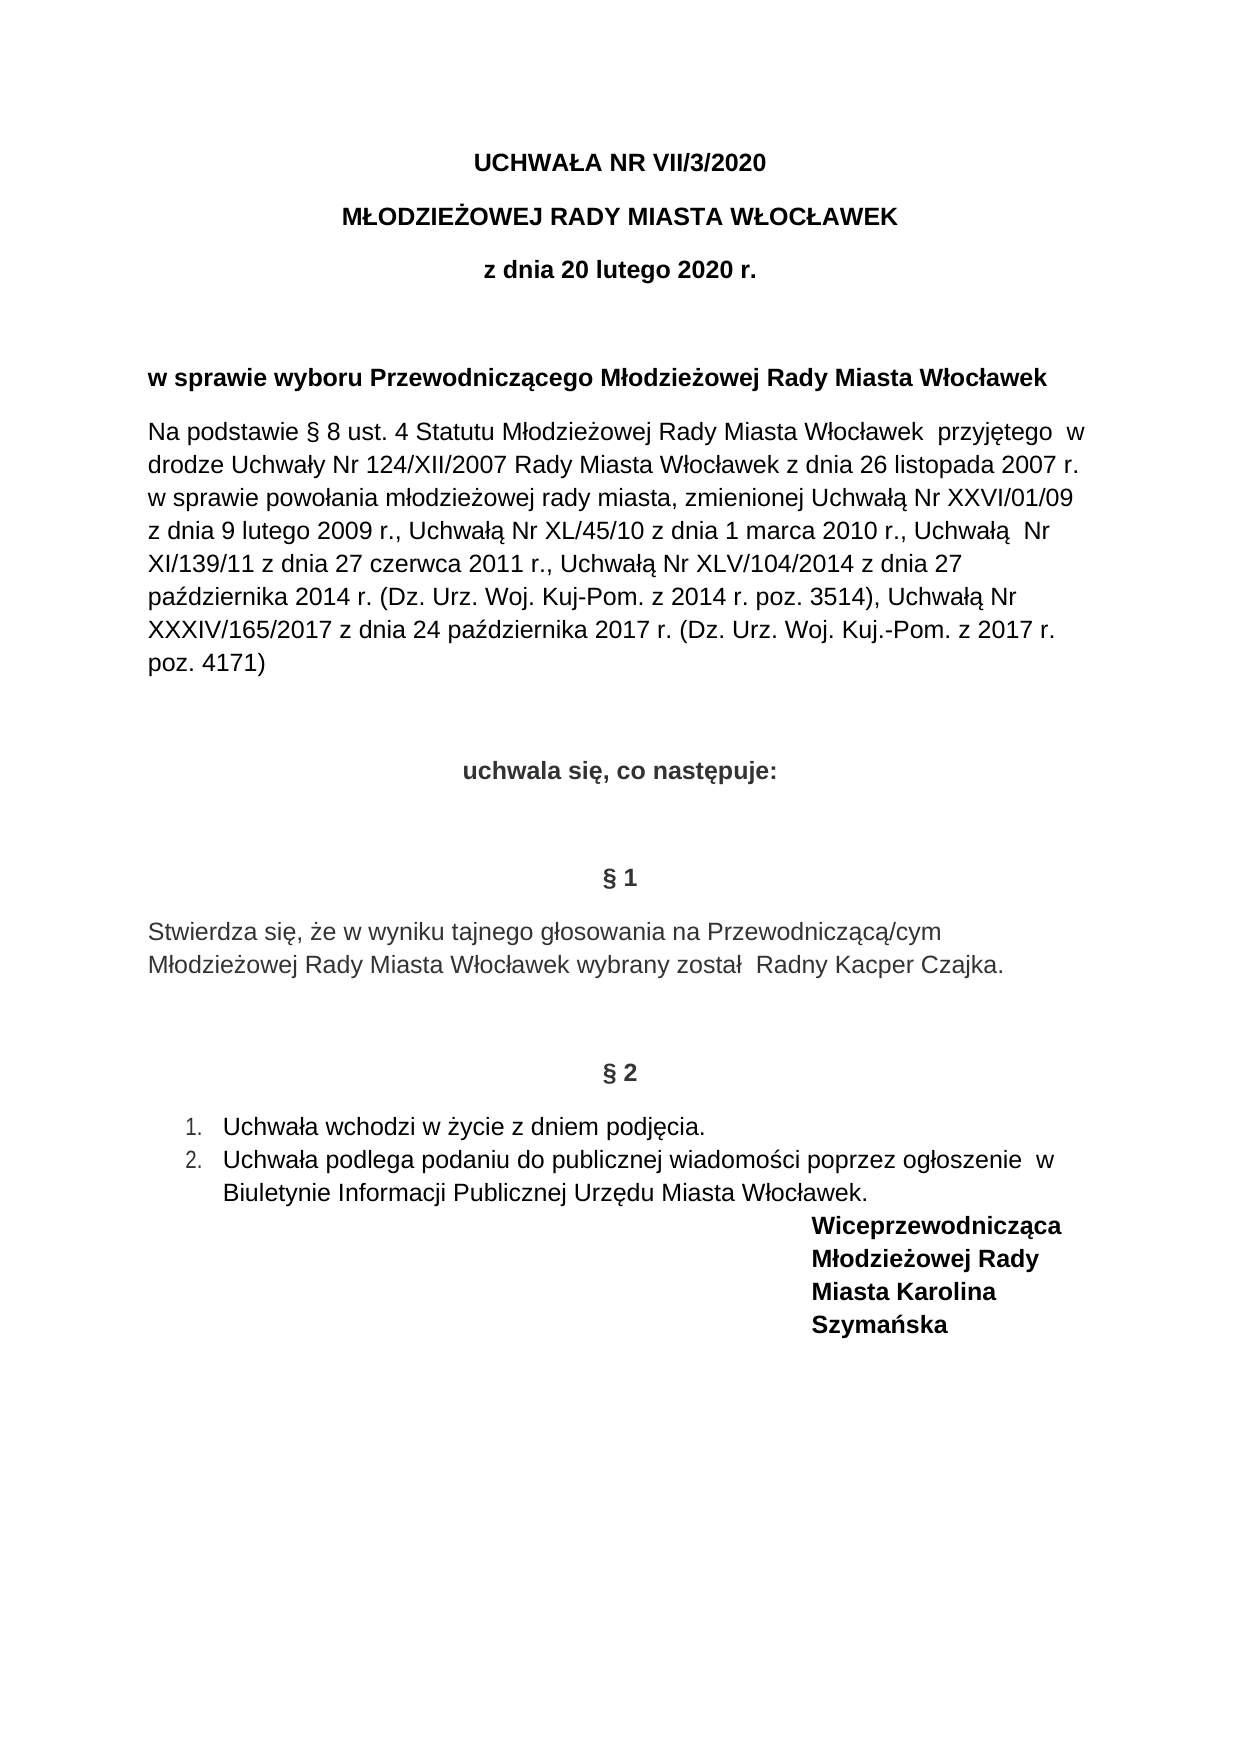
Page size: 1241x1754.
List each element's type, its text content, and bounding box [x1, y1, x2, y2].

subtitle z dnia 20 lutego 2020 r. [148, 255, 1093, 284]
text uchwala się, co następuje: [148, 756, 1093, 784]
text § 2 [148, 1058, 1093, 1087]
list Wiceprzewodnicząca [811, 1211, 1093, 1240]
list Uchwała podlega podaniu do publicznej wiadomości poprzez ogłoszenie w Biuletynie Informacji Publicznej Urzędu Miasta Włocławek. [185, 1145, 1093, 1207]
text Na podstawie § 8 ust. 4 Statutu Młodzieżowej Rady Miasta Włocławek przyjętego w drodze Uchwały Nr 124/XII/2007 Rady Miasta Włocławek z dnia 26 listopada 2007 r. w sprawie powołania młodzieżowej rady miasta, zmienionej Uchwałą Nr XXVI/01/09 z dnia 9 lutego 2009 r., Uchwałą Nr XL/45/10 z dnia 1 marca 2010 r., Uchwałą Nr XI/139/11 z dnia 27 czerwca 2011 r., Uchwałą Nr XLV/104/2014 z dnia 27 października 2014 r. (Dz. Urz. Woj. Kuj-Pom. z 2014 r. poz. 3514), Uchwałą Nr XXXIV/165/2017 z dnia 24 października 2017 r. (Dz. Urz. Woj. Kuj.-Pom. z 2017 r. poz. 4171) [148, 417, 1093, 677]
subtitle MŁODZIEŻOWEJ RADY MIASTA WŁOCŁAWEK [148, 201, 1093, 230]
text § 1 [148, 863, 1093, 892]
text Stwierdza się, że w wyniku tajnego głosowania na Przewodniczącą/cym Młodzieżowej Rady Miasta Włocławek wybrany został Radny Kacper Czajka. [148, 917, 1093, 979]
list Młodzieżowej Rady Miasta Karolina Szymańska [811, 1244, 1093, 1339]
subtitle UCHWAŁA NR VII/3/2020 [148, 148, 1093, 176]
text w sprawie wyboru Przewodniczącego Młodzieżowej Rady Miasta Włocławek [148, 363, 1093, 392]
list Uchwała wchodzi w życie z dniem podjęcia. [185, 1112, 1093, 1141]
